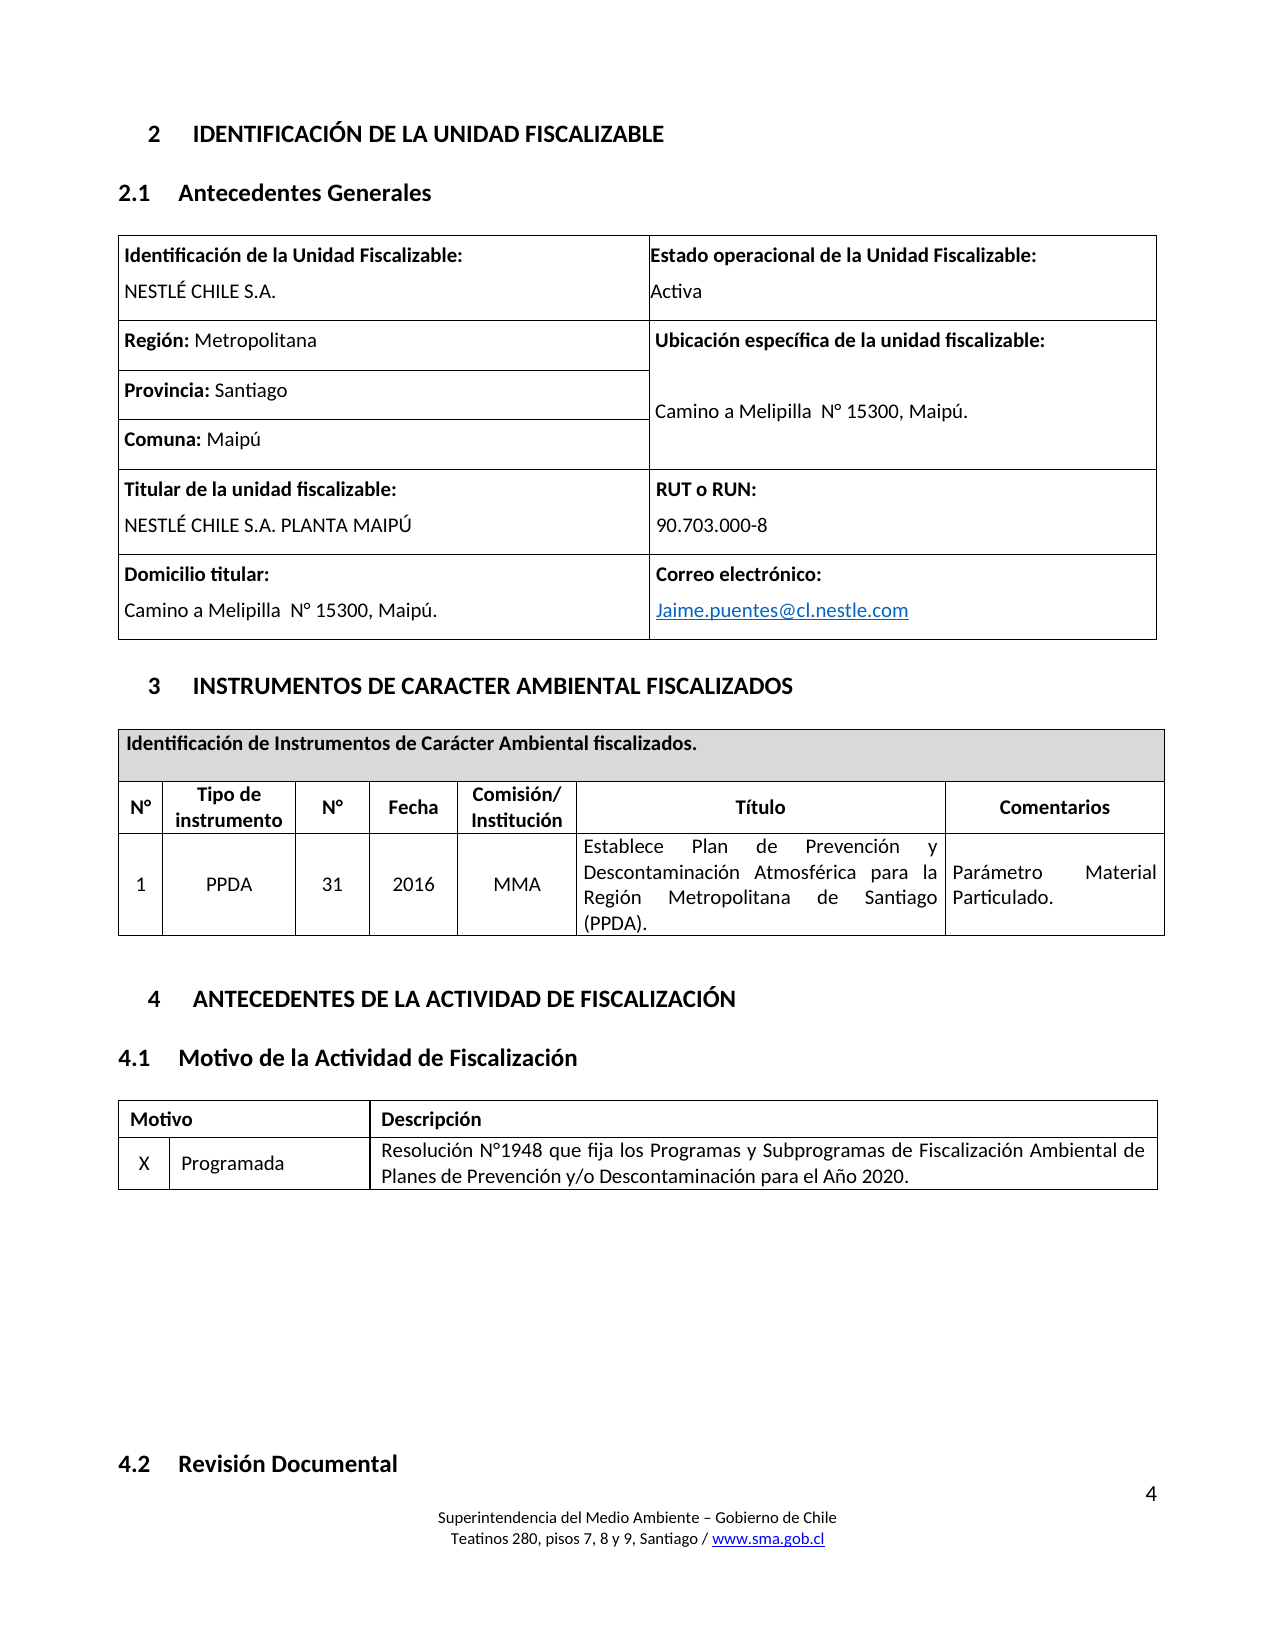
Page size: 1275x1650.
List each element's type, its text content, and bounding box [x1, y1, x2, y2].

table_cell Fecha [370, 782, 457, 832]
table_cell Tipo de instrumento [163, 782, 295, 832]
table_cell X [119, 1138, 169, 1188]
table_cell Región: Metropolitana [119, 321, 649, 370]
table_cell Programada [170, 1138, 369, 1188]
text IDENTIFICACIÓN DE LA UNIDAD FISCALIZABLE [148, 118, 1157, 149]
text ANTECEDENTES DE LA ACTIVIDAD DE FISCALIZACIÓN [148, 983, 1157, 1014]
table_cell 31 [296, 834, 369, 935]
table_cell Establece Plan de Prevención y Descontaminación Atmosférica para la Región Metropolitana de Santiago (PPDA). [577, 834, 945, 935]
table_cell Titular de la unidad fiscalizable: NESTLÉ CHILE S.A. PLANTA MAIPÚ [119, 470, 649, 554]
table_cell Comentarios [946, 782, 1164, 832]
table_cell Ubicación específica de la unidad fiscalizable: Camino a Melipilla N° 15300, Maipú. [650, 321, 1156, 469]
table_cell Domicilio titular: Camino a Melipilla N° 15300, Maipú. [119, 555, 649, 639]
table_cell Título [577, 782, 945, 832]
subtitle Antecedentes Generales [118, 177, 1157, 207]
table_cell PPDA [163, 834, 295, 935]
subtitle Motivo de la Actividad de Fiscalización [118, 1042, 1157, 1072]
table_cell Comisión/ Institución [458, 782, 576, 832]
table_cell Correo electrónico: Jaime.puentes@cl.nestle.com [650, 555, 1156, 639]
table_cell 1 [119, 834, 162, 935]
table_cell RUT o RUN: 90.703.000-8 [650, 470, 1156, 554]
table_cell Parámetro Material Particulado. [946, 834, 1164, 935]
table_cell N° [119, 782, 162, 832]
text INSTRUMENTOS DE CARACTER AMBIENTAL FISCALIZADOS [148, 670, 1157, 701]
table_cell Comuna: Maipú [119, 420, 649, 469]
table_cell MMA [458, 834, 576, 935]
table_header Identificación de la Unidad Fiscalizable: NESTLÉ CHILE S.A. [119, 236, 649, 320]
table_cell Provincia: Santiago [119, 371, 649, 419]
table_header Estado operacional de la Unidad Fiscalizable: Activa [650, 236, 1156, 320]
table_cell 2016 [370, 834, 457, 935]
table_header Identificación de Instrumentos de Carácter Ambiental fiscalizados. [119, 730, 1164, 781]
table_header Motivo [119, 1101, 369, 1137]
table_header Descripción [371, 1101, 1157, 1137]
table_cell N° [296, 782, 369, 832]
table_cell Resolución N°1948 que fija los Programas y Subprogramas de Fiscalización Ambiental de Planes de Prevención y/o Descontaminación para el Año 2020. [371, 1138, 1157, 1188]
subtitle Revisión Documental [118, 1448, 1157, 1479]
